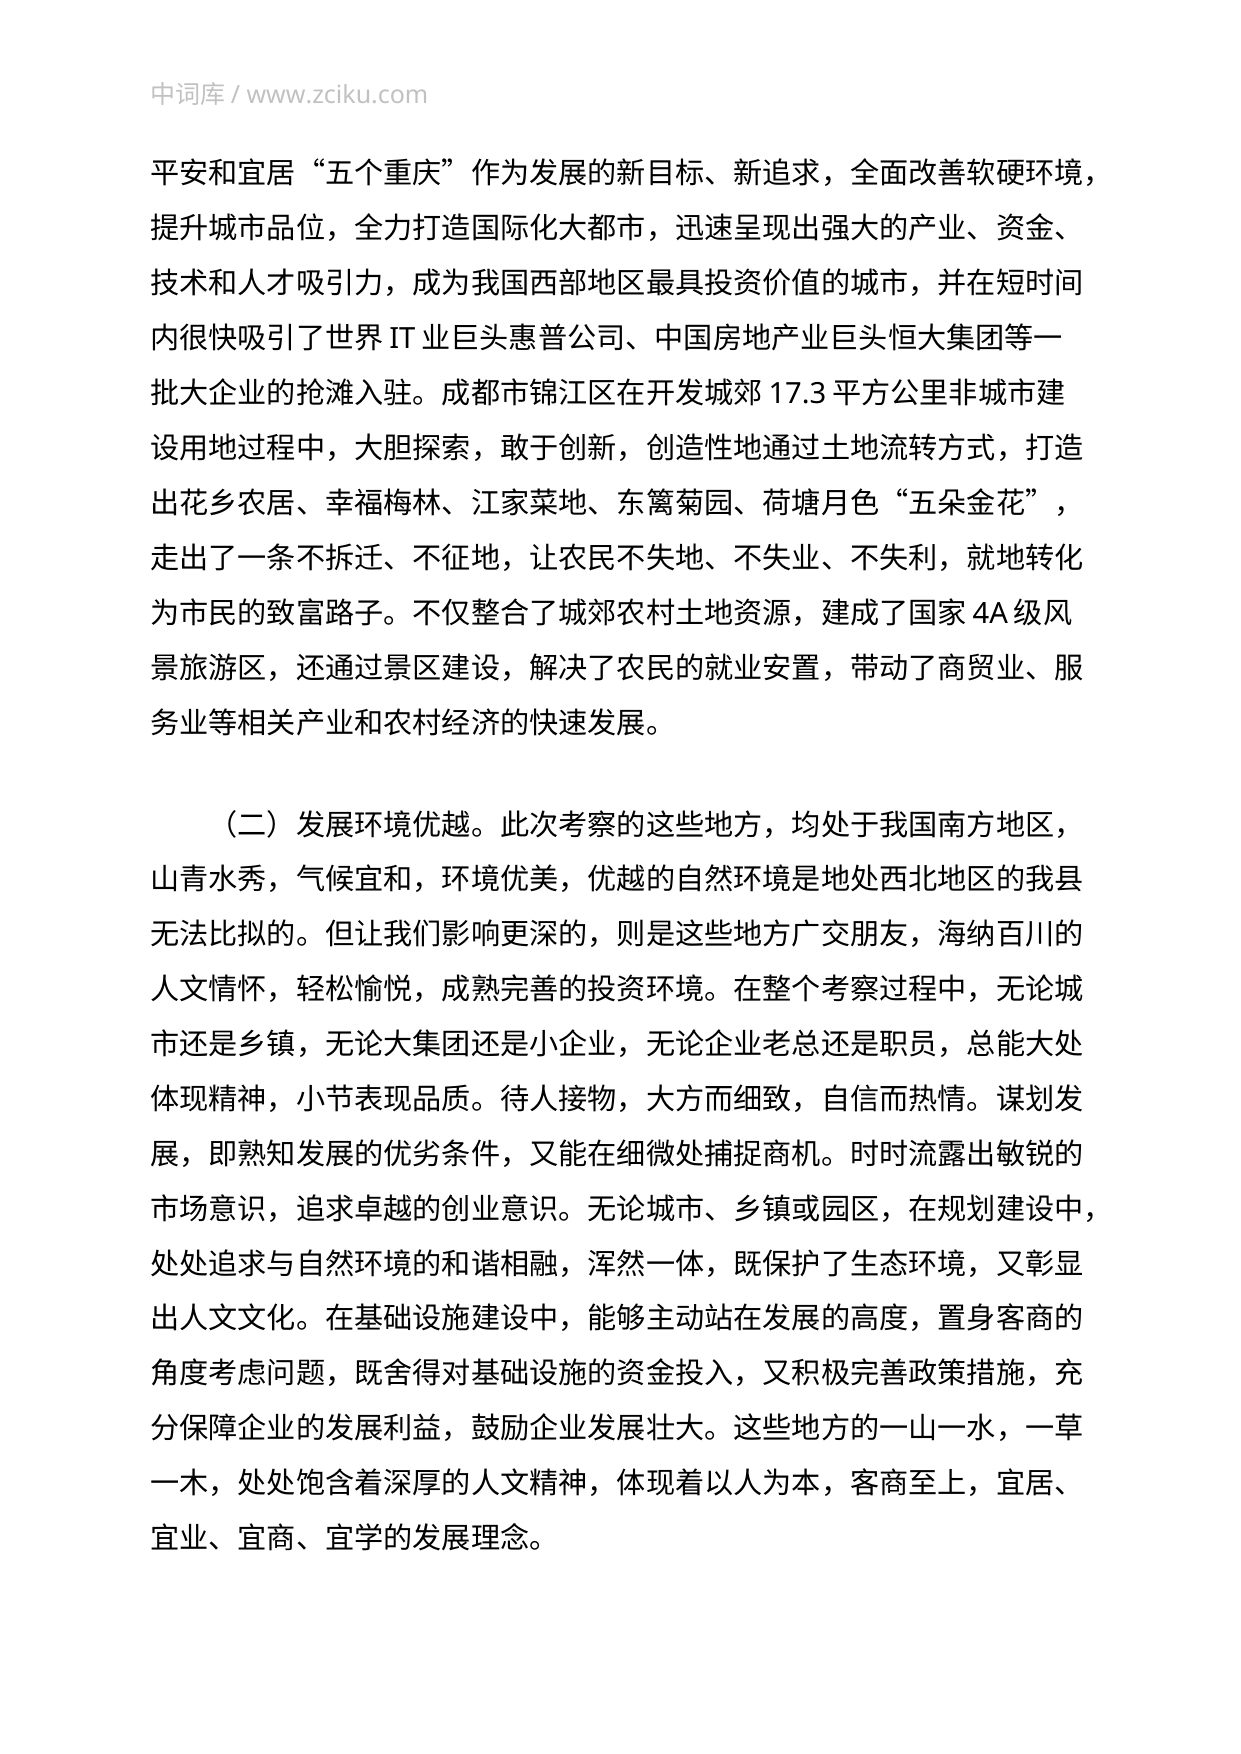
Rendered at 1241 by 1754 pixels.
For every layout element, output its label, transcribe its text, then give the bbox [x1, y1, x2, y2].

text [150, 150, 1090, 742]
text （二）发展环境优越。此次考察的这些地方，均处于我国南方地区，山青水秀，气候宜和，环境优美，优越的自然环境是地处西北地区的我县无法比拟的。但让我们影响更深的，则是这些地方广交朋友，海纳百川的人文情怀，轻松愉悦，成熟完善的投资环境。在整个考察过程中，无论城市还是乡镇，无论大集团还是小企业，无论企业老总还是职员，总能大处体现精神，小节表现品质。待人接物，大方而细致，自信而热情。谋划发展，即熟知发展的优劣条件，又能在细微处捕捉商机。时时流露出敏锐的市场意识，追求卓越的创业意识。无论城市、乡镇或园区，在规划建设中，处处追求与自然环境的和谐相融，浑然一体，既保护了生态环境，又彰显出人文文化。在基础设施建设中，能够主动站在发展的高度，置身客商的角度考虑问题，既舍得对基础设施的资金投入，又积极完善政策措施，充分保障企业的发展利益，鼓励企业发展壮大。这些地方的一山一水，一草一木，处处饱含着深厚的人文精神，体现着以人为本，客商至上，宜居、宜业、宜商、宜学的发展理念。 [150, 801, 1090, 1557]
